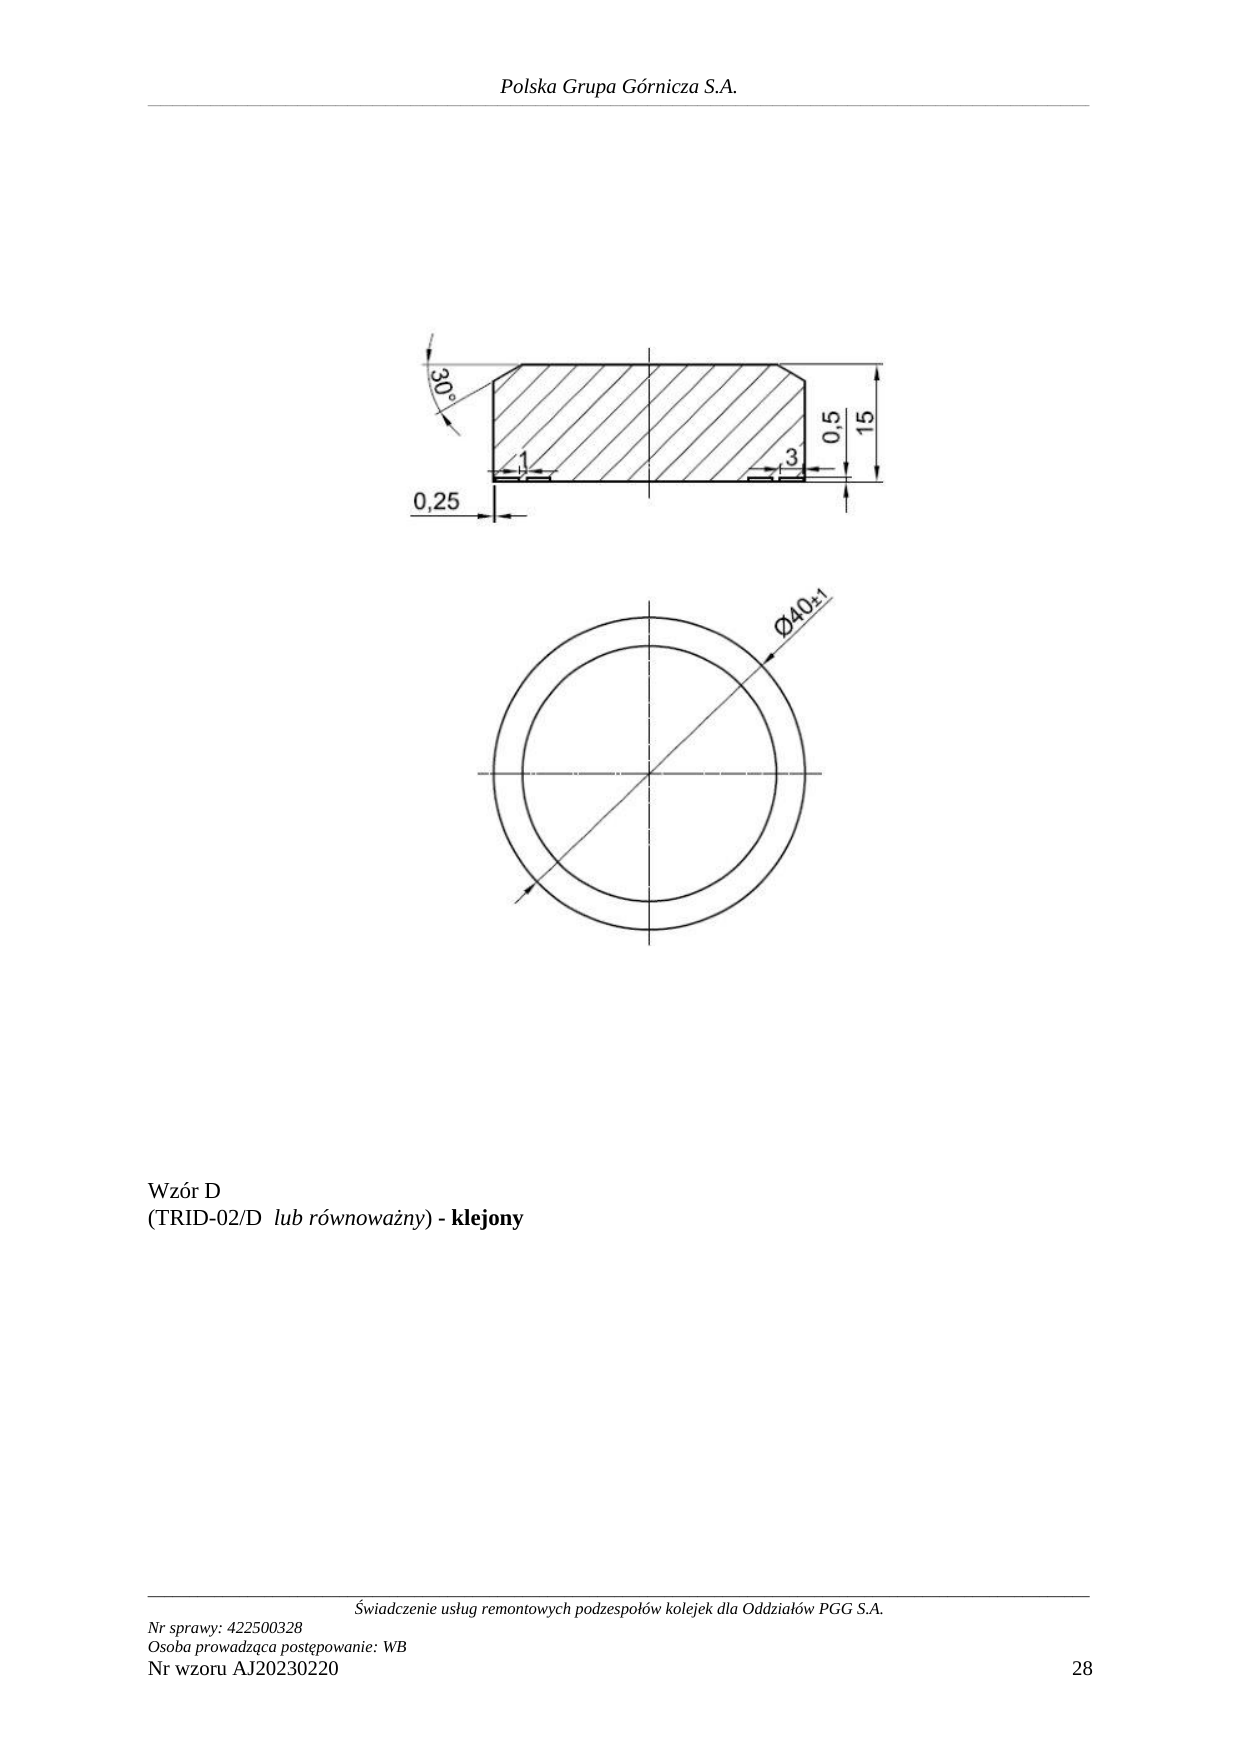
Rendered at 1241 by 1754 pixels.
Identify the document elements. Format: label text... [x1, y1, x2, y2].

picture [247, 147, 993, 1106]
text (TRID-02/D lub równoważny) - klejony [148, 1204, 1093, 1230]
text Wzór D [148, 1177, 1093, 1204]
